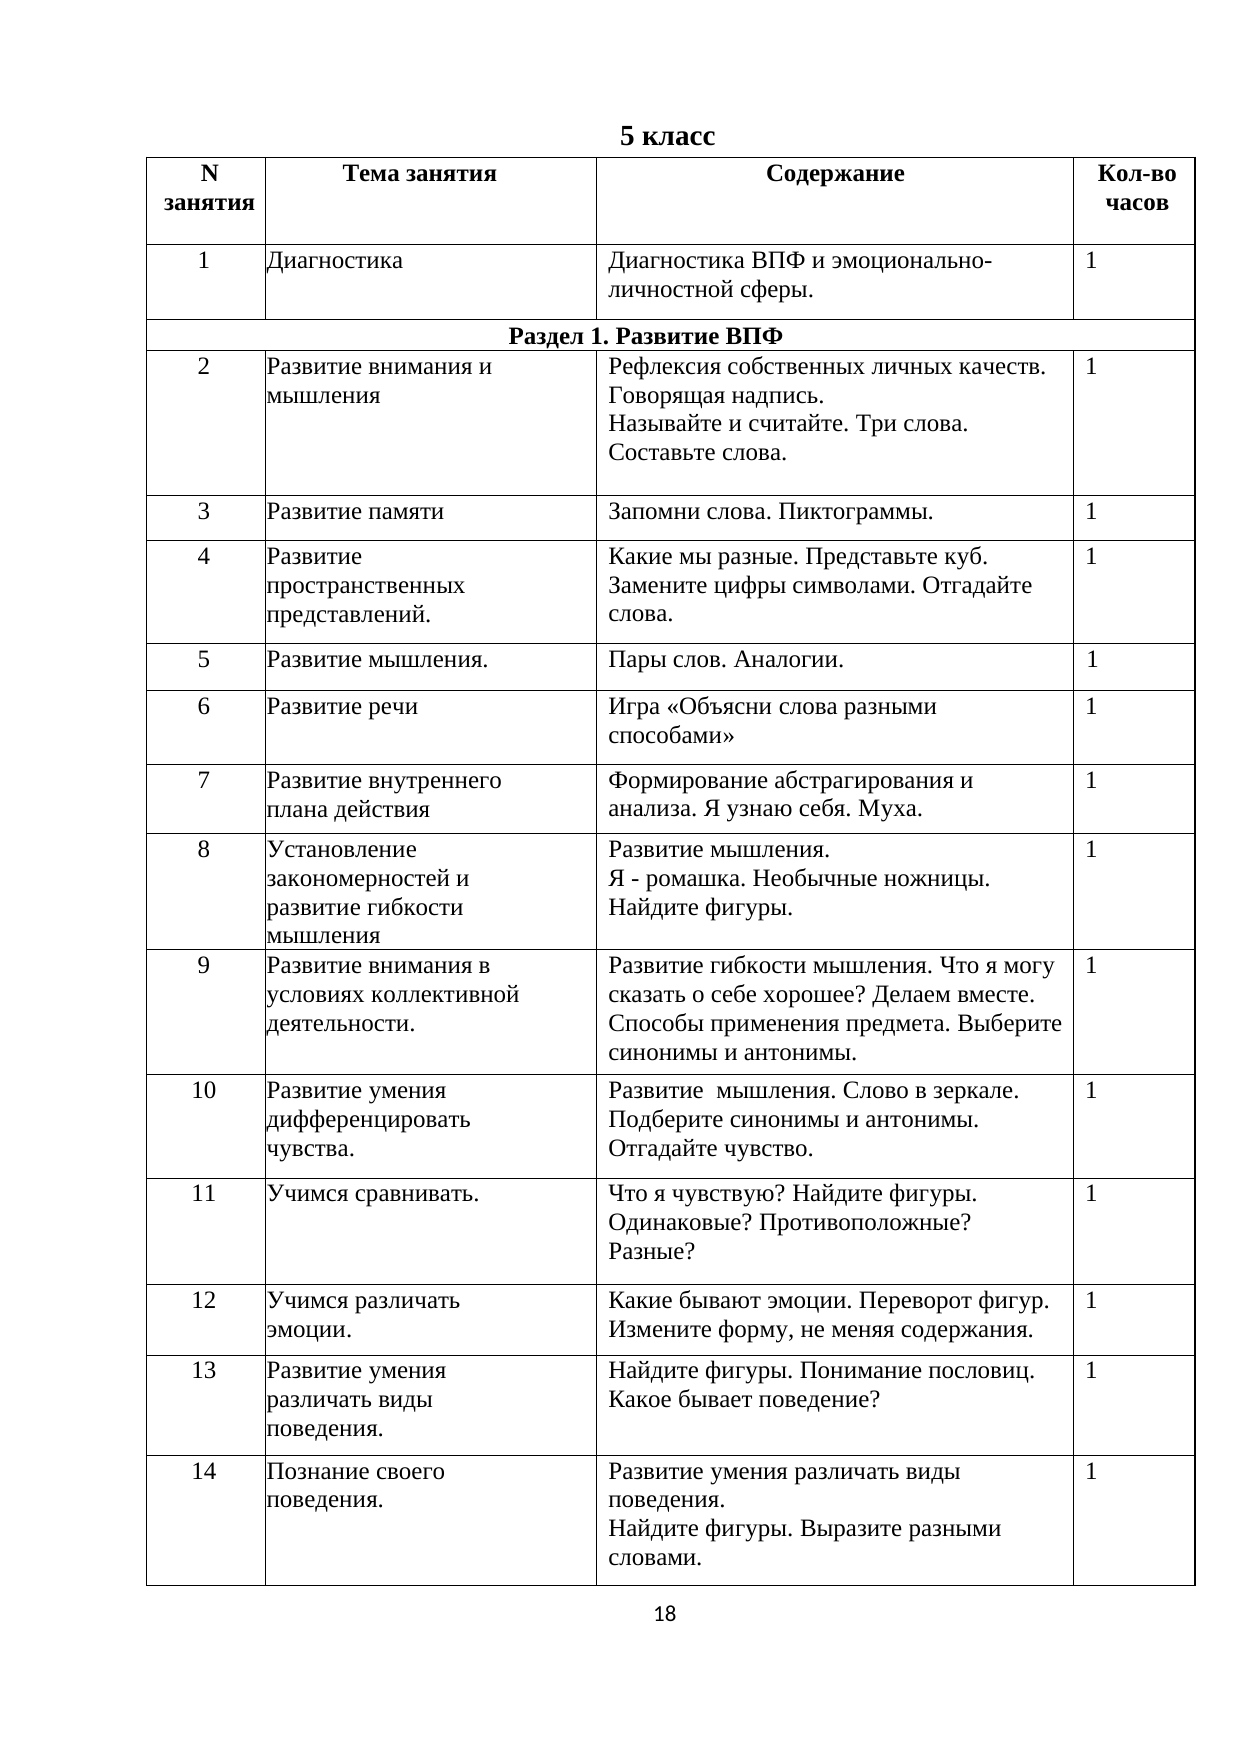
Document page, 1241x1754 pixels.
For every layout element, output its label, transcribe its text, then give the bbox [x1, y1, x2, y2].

table_cell 1 [1074, 1285, 1194, 1354]
table_cell 13 [147, 1356, 265, 1455]
table_cell Найдите фигуры. Понимание пословиц. Какое бывает поведение? [597, 1356, 1073, 1455]
table_cell 1 [147, 245, 265, 319]
table_header Тема занятия [266, 158, 596, 244]
table_cell Развитие умения различать виды поведения. [266, 1356, 596, 1455]
table_cell Развитие речи [266, 691, 596, 764]
table_cell Познание своего поведения. [266, 1456, 596, 1585]
table_cell Развитие внимания и мышления [266, 351, 596, 494]
table_cell 14 [147, 1456, 265, 1585]
table_header N занятия [147, 158, 265, 244]
table_cell Раздел 1. Развитие ВПФ [147, 320, 1194, 350]
table_cell 1 [1074, 541, 1194, 643]
table_cell Что я чувствую? Найдите фигуры. Одинаковые? Противоположные? Разные? [597, 1179, 1073, 1284]
table_cell 2 [147, 351, 265, 494]
table_header Кол-во часов [1074, 158, 1194, 244]
table_cell 7 [147, 765, 265, 833]
table_cell Какие бывают эмоции. Переворот фигур. Измените форму, не меняя содержания. [597, 1285, 1073, 1354]
table_cell 1 [1074, 644, 1194, 690]
table_cell 1 [1074, 1179, 1194, 1284]
table_cell Запомни слова. Пиктограммы. [597, 496, 1073, 540]
table_cell Пары слов. Аналогии. [597, 644, 1073, 690]
table_cell 1 [1074, 765, 1194, 833]
table_cell 1 [1074, 691, 1194, 764]
table_cell Развитие мышления. [266, 644, 596, 690]
table_cell 1 [1074, 245, 1194, 319]
table_cell Учимся различать эмоции. [266, 1285, 596, 1354]
table_cell 1 [1074, 834, 1194, 949]
table_cell Игра «Объясни слова разными способами» [597, 691, 1073, 764]
table_cell 11 [147, 1179, 265, 1284]
table_cell Развитие умения различать виды поведения. Найдите фигуры. Выразите разными словами. [597, 1456, 1073, 1585]
table_header Содержание [597, 158, 1073, 244]
table_cell 4 [147, 541, 265, 643]
table_cell Учимся сравнивать. [266, 1179, 596, 1284]
table_cell Развитие гибкости мышления. Что я могу сказать о себе хорошее? Делаем вместе. Способы применения предмета. Выберите синонимы и антонимы. [597, 950, 1073, 1074]
table_cell 9 [147, 950, 265, 1074]
table_cell 1 [1074, 351, 1194, 494]
table_cell 12 [147, 1285, 265, 1354]
table_cell Развитие внимания в условиях коллективной деятельности. [266, 950, 596, 1074]
table_cell Развитие умения дифференцировать чувства. [266, 1075, 596, 1177]
table_cell Формирование абстрагирования и анализа. Я узнаю себя. Муха. [597, 765, 1073, 833]
table_cell 8 [147, 834, 265, 949]
table_cell 1 [1074, 1075, 1194, 1177]
table_cell Диагностика [266, 245, 596, 319]
table_cell 5 [147, 644, 265, 690]
table_cell 3 [147, 496, 265, 540]
table_cell 1 [1074, 950, 1194, 1074]
table_cell Развитие пространственных представлений. [266, 541, 596, 643]
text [265, 118, 1070, 152]
table_cell 1 [1074, 496, 1194, 540]
table_cell Диагностика ВПФ и эмоционально-личностной сферы. [597, 245, 1073, 319]
table_cell Развитие внутреннего плана действия [266, 765, 596, 833]
table_cell 1 [1074, 1356, 1194, 1455]
table_cell 10 [147, 1075, 265, 1177]
table_cell Развитие памяти [266, 496, 596, 540]
table_cell 6 [147, 691, 265, 764]
table_cell Рефлексия собственных личных качеств. Говорящая надпись. Называйте и считайте. Три слова. Составьте слова. [597, 351, 1073, 494]
table_cell Развитие мышления. Слово в зеркале. Подберите синонимы и антонимы. Отгадайте чувство. [597, 1075, 1073, 1177]
table_cell Развитие мышления. Я - ромашка. Необычные ножницы. Найдите фигуры. [597, 834, 1073, 949]
table_cell 1 [1074, 1456, 1194, 1585]
table_cell Установление закономерностей и развитие гибкости мышления [266, 834, 596, 949]
table_cell Какие мы разные. Представьте куб. Замените цифры символами. Отгадайте слова. [597, 541, 1073, 643]
